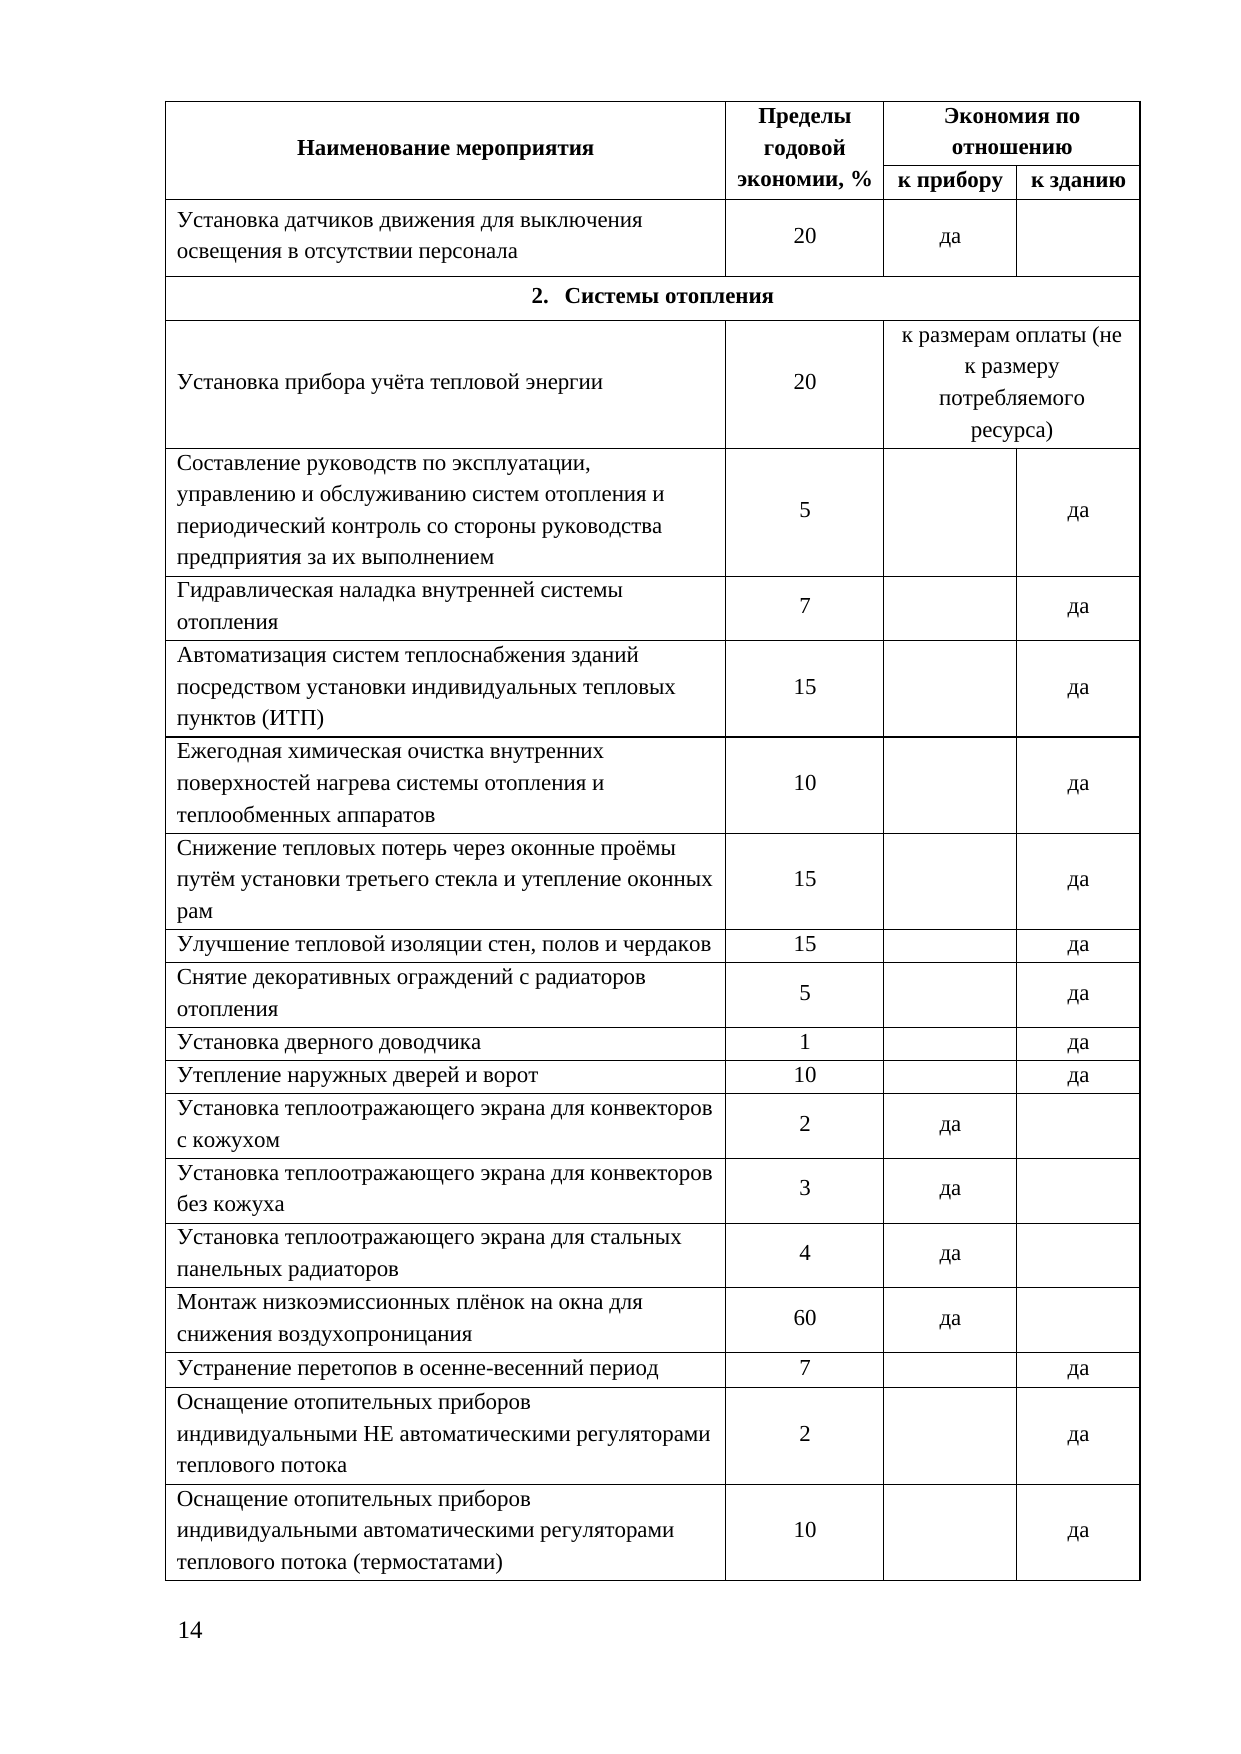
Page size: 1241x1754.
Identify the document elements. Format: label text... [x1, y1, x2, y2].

table_cell да [884, 1288, 1016, 1352]
table_cell да [1017, 577, 1139, 640]
table_cell к размерам оплаты (не к размеру потребляемого ресурса) [884, 321, 1139, 448]
table_cell 3 [726, 1159, 883, 1222]
table_cell 15 [726, 641, 883, 736]
table_cell да [1017, 449, 1139, 576]
table_cell [884, 641, 1016, 736]
table_cell да [884, 1094, 1016, 1158]
table_cell Установка датчиков движения для выключения освещения в отсутствии персонала [166, 200, 725, 276]
table_cell 15 [726, 834, 883, 929]
table_cell 10 [726, 1061, 883, 1093]
table_cell 10 [726, 738, 883, 833]
table_cell да [1017, 963, 1139, 1027]
table_cell [884, 1485, 1016, 1580]
table_cell да [1017, 834, 1139, 929]
table_cell да [1017, 1028, 1139, 1060]
table_cell Гидравлическая наладка внутренней системы отопления [166, 577, 725, 640]
table_cell 5 [726, 449, 883, 576]
table_cell 5 [726, 963, 883, 1027]
table_cell да [1017, 1353, 1139, 1387]
table_cell Установка теплоотражающего экрана для стальных панельных радиаторов [166, 1224, 725, 1287]
table_cell 15 [726, 930, 883, 962]
table_cell 2 [726, 1094, 883, 1158]
table_cell [884, 1353, 1016, 1387]
table_cell [884, 1028, 1016, 1060]
table_cell Устранение перетопов в осенне-весенний период [166, 1353, 725, 1387]
table_cell Ежегодная химическая очистка внутренних поверхностей нагрева системы отопления и теплообменных аппаратов [166, 738, 725, 833]
table_cell [1017, 1224, 1139, 1287]
table_cell Снятие декоративных ограждений с радиаторов отопления [166, 963, 725, 1027]
table_cell 4 [726, 1224, 883, 1287]
table_cell 60 [726, 1288, 883, 1352]
table_cell да [1017, 1485, 1139, 1580]
table_cell Улучшение тепловой изоляции стен, полов и чердаков [166, 930, 725, 962]
table_cell 20 [726, 200, 883, 276]
table_header Экономия по отношению [884, 102, 1139, 165]
table_cell Установка теплоотражающего экрана для конвекторов с кожухом [166, 1094, 725, 1158]
table_cell 7 [726, 577, 883, 640]
table_header Наименование мероприятия [166, 102, 725, 198]
table_cell да [1017, 1061, 1139, 1093]
table_cell [884, 1388, 1016, 1483]
table_cell [884, 738, 1016, 833]
table_cell 20 [726, 321, 883, 448]
table_cell Монтаж низкоэмиссионных плёнок на окна для снижения воздухопроницания [166, 1288, 725, 1352]
table_cell да [1017, 1388, 1139, 1483]
table_cell Утепление наружных дверей и ворот [166, 1061, 725, 1093]
table_cell 10 [726, 1485, 883, 1580]
table_cell [884, 1061, 1016, 1093]
table_cell Оснащение отопительных приборов индивидуальными автоматическими регуляторами теплового потока (термостатами) [166, 1485, 725, 1580]
table_cell 7 [726, 1353, 883, 1387]
table_cell Составление руководств по эксплуатации, управлению и обслуживанию систем отопления и периодический контроль со стороны руководства предприятия за их выполнением [166, 449, 725, 576]
table_cell [884, 449, 1016, 576]
table_cell да [1017, 738, 1139, 833]
table_cell да [884, 1159, 1016, 1222]
table_cell [1017, 1288, 1139, 1352]
table_cell [1017, 200, 1139, 276]
table_cell к прибору [884, 166, 1016, 198]
table_cell да [1017, 930, 1139, 962]
table_cell [884, 834, 1016, 929]
table_cell [884, 577, 1016, 640]
table_cell Снижение тепловых потерь через оконные проёмы путём установки третьего стекла и утепление оконных рам [166, 834, 725, 929]
table_cell [884, 930, 1016, 962]
table_cell Установка теплоотражающего экрана для конвекторов без кожуха [166, 1159, 725, 1222]
table_cell [1017, 1094, 1139, 1158]
table_cell 2 [726, 1388, 883, 1483]
table_cell Системы отопления [166, 277, 1139, 320]
table_cell да [884, 200, 1016, 276]
table_cell 1 [726, 1028, 883, 1060]
table_cell Автоматизация систем теплоснабжения зданий посредством установки индивидуальных тепловых пунктов (ИТП) [166, 641, 725, 736]
table_cell к зданию [1017, 166, 1139, 198]
table_cell [1017, 1159, 1139, 1222]
table_cell Установка прибора учёта тепловой энергии [166, 321, 725, 448]
table_header Пределы годовой экономии, % [726, 102, 883, 198]
table_cell да [884, 1224, 1016, 1287]
table_cell да [1017, 641, 1139, 736]
table_cell [884, 963, 1016, 1027]
table_cell Установка дверного доводчика [166, 1028, 725, 1060]
table_cell Оснащение отопительных приборов индивидуальными НЕ автоматическими регуляторами теплового потока [166, 1388, 725, 1483]
